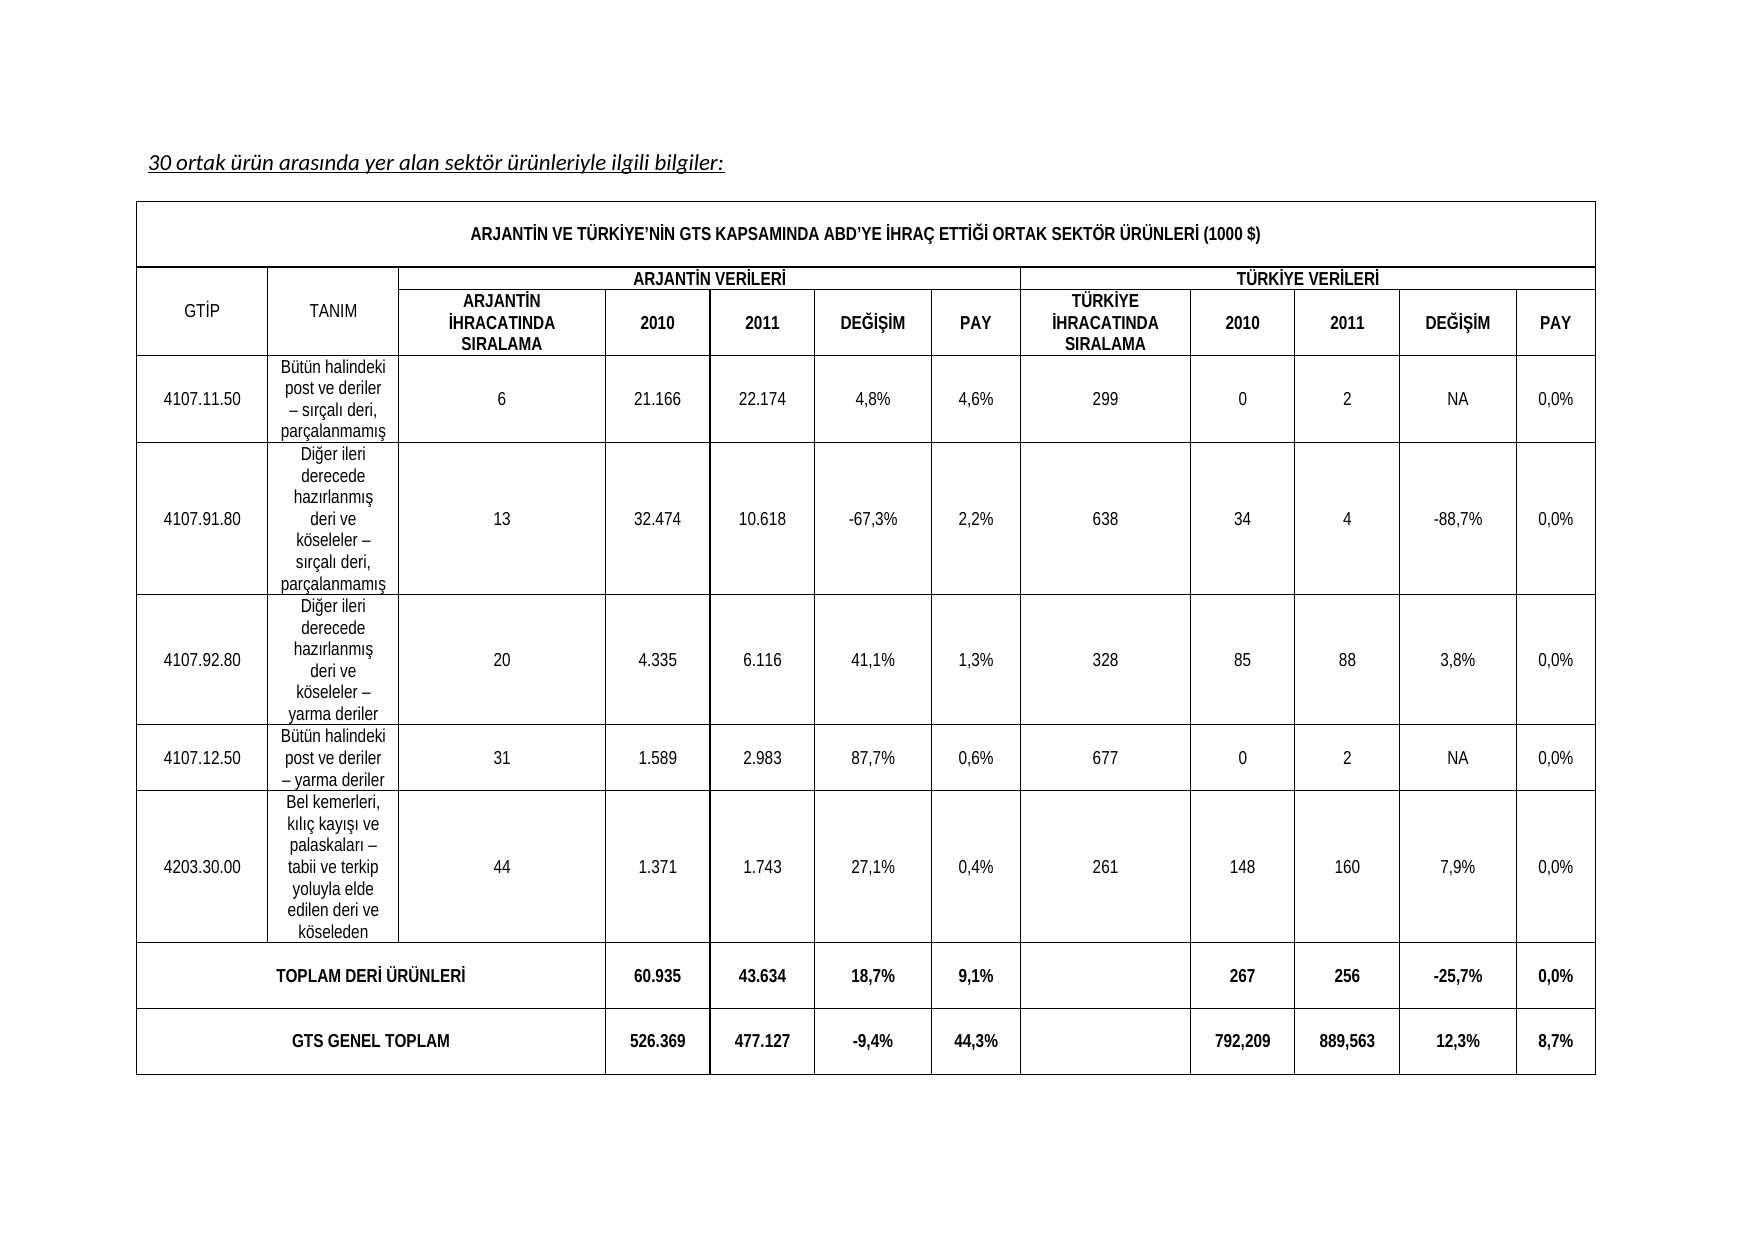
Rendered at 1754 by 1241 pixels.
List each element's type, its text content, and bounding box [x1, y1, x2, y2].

table_cell TOPLAM DERİ ÜRÜNLERİ [137, 943, 605, 1008]
table_cell DEĞİŞİM [815, 290, 931, 355]
table_cell -9,4% [815, 1009, 931, 1073]
table_header ARJANTİN VE TÜRKİYE’NİN GTS KAPSAMINDA ABD’YE İHRAÇ ETTİĞİ ORTAK SEKTÖR ÜRÜNLERİ (1000 $) [137, 202, 1595, 266]
table_cell Diğer ileri derecede hazırlanmış deri ve köseleler – sırçalı deri, parçalanmamış [268, 443, 398, 594]
table_cell 44 [399, 791, 605, 942]
table_cell 4.335 [606, 595, 709, 724]
table_cell 2010 [606, 290, 709, 355]
table_cell 0 [1191, 725, 1294, 790]
table_cell 44,3% [932, 1009, 1020, 1073]
table_cell 87,7% [815, 725, 931, 790]
table_cell 7,9% [1400, 791, 1516, 942]
table_cell [1021, 1009, 1190, 1073]
table_cell 43.634 [711, 943, 814, 1008]
table_cell 328 [1021, 595, 1190, 724]
table_cell 1.589 [606, 725, 709, 790]
table_cell 1,3% [932, 595, 1020, 724]
table_cell 32.474 [606, 443, 709, 594]
table_cell 0,0% [1517, 595, 1595, 724]
table_cell 2011 [1295, 290, 1399, 355]
table_cell DEĞİŞİM [1400, 290, 1516, 355]
table_cell 3,8% [1400, 595, 1516, 724]
table_cell 0,6% [932, 725, 1020, 790]
table_cell 4107.11.50 [137, 356, 267, 442]
table_cell 0,0% [1517, 356, 1595, 442]
table_cell TÜRKİYE VERİLERİ [1021, 268, 1595, 289]
table_cell 22.174 [711, 356, 814, 442]
table_cell -88,7% [1400, 443, 1516, 594]
table_cell 0 [1191, 356, 1294, 442]
table_cell -67,3% [815, 443, 931, 594]
table_cell GTİP [137, 268, 267, 355]
table_cell 34 [1191, 443, 1294, 594]
table_cell 261 [1021, 791, 1190, 942]
text 30 ortak ürün arasında yer alan sektör ürünleriyle ilgili bilgiler: [148, 148, 1606, 176]
table_cell 31 [399, 725, 605, 790]
table_cell 1.371 [606, 791, 709, 942]
table_cell 2011 [711, 290, 814, 355]
table_cell 4203.30.00 [137, 791, 267, 942]
table_cell 4,6% [932, 356, 1020, 442]
table_cell 889,563 [1295, 1009, 1399, 1073]
table_cell 267 [1191, 943, 1294, 1008]
table_cell ARJANTİN VERİLERİ [399, 268, 1020, 289]
table_cell 526.369 [606, 1009, 709, 1073]
table_cell 0,4% [932, 791, 1020, 942]
table_cell 20 [399, 595, 605, 724]
table_cell Diğer ileri derecede hazırlanmış deri ve köseleler – yarma deriler [268, 595, 398, 724]
table_cell 677 [1021, 725, 1190, 790]
table_cell 85 [1191, 595, 1294, 724]
table_cell 4 [1295, 443, 1399, 594]
table_cell 0,0% [1517, 791, 1595, 942]
table_cell TANIM [268, 268, 398, 355]
table_cell 88 [1295, 595, 1399, 724]
table_cell 2 [1295, 725, 1399, 790]
table_cell PAY [1517, 290, 1595, 355]
table_cell 12,3% [1400, 1009, 1516, 1073]
table_cell 4107.92.80 [137, 595, 267, 724]
table_cell 6.116 [711, 595, 814, 724]
table_cell 13 [399, 443, 605, 594]
table_cell 2,2% [932, 443, 1020, 594]
table_cell 0,0% [1517, 725, 1595, 790]
table_cell 8,7% [1517, 1009, 1595, 1073]
table_cell 10.618 [711, 443, 814, 594]
table_cell 0,0% [1517, 943, 1595, 1008]
table_cell 4107.91.80 [137, 443, 267, 594]
table_cell ARJANTİN İHRACATINDA SIRALAMA [399, 290, 605, 355]
table_cell PAY [932, 290, 1020, 355]
table_cell -25,7% [1400, 943, 1516, 1008]
table_cell 18,7% [815, 943, 931, 1008]
table_cell Bütün halindeki post ve deriler – sırçalı deri, parçalanmamış [268, 356, 398, 442]
table_cell Bel kemerleri, kılıç kayışı ve palaskaları – tabii ve terkip yoluyla elde edilen deri ve köseleden [268, 791, 398, 942]
table_cell 0,0% [1517, 443, 1595, 594]
table_cell 2010 [1191, 290, 1294, 355]
table_cell NA [1400, 356, 1516, 442]
table_cell 21.166 [606, 356, 709, 442]
table_cell 1.743 [711, 791, 814, 942]
table_cell 638 [1021, 443, 1190, 594]
table_cell 6 [399, 356, 605, 442]
table_cell NA [1400, 725, 1516, 790]
table_cell 792,209 [1191, 1009, 1294, 1073]
table_cell 4,8% [815, 356, 931, 442]
table_cell 148 [1191, 791, 1294, 942]
table_cell 41,1% [815, 595, 931, 724]
table_cell [1021, 943, 1190, 1008]
table_cell Bütün halindeki post ve deriler – yarma deriler [268, 725, 398, 790]
table_cell 9,1% [932, 943, 1020, 1008]
table_cell 299 [1021, 356, 1190, 442]
table_cell 60.935 [606, 943, 709, 1008]
table_cell 27,1% [815, 791, 931, 942]
table_cell 477.127 [711, 1009, 814, 1073]
table_cell 4107.12.50 [137, 725, 267, 790]
table_cell TÜRKİYE İHRACATINDA SIRALAMA [1021, 290, 1190, 355]
table_cell GTS GENEL TOPLAM [137, 1009, 605, 1073]
table_cell 256 [1295, 943, 1399, 1008]
table_cell 2 [1295, 356, 1399, 442]
table_cell 160 [1295, 791, 1399, 942]
table_cell 2.983 [711, 725, 814, 790]
